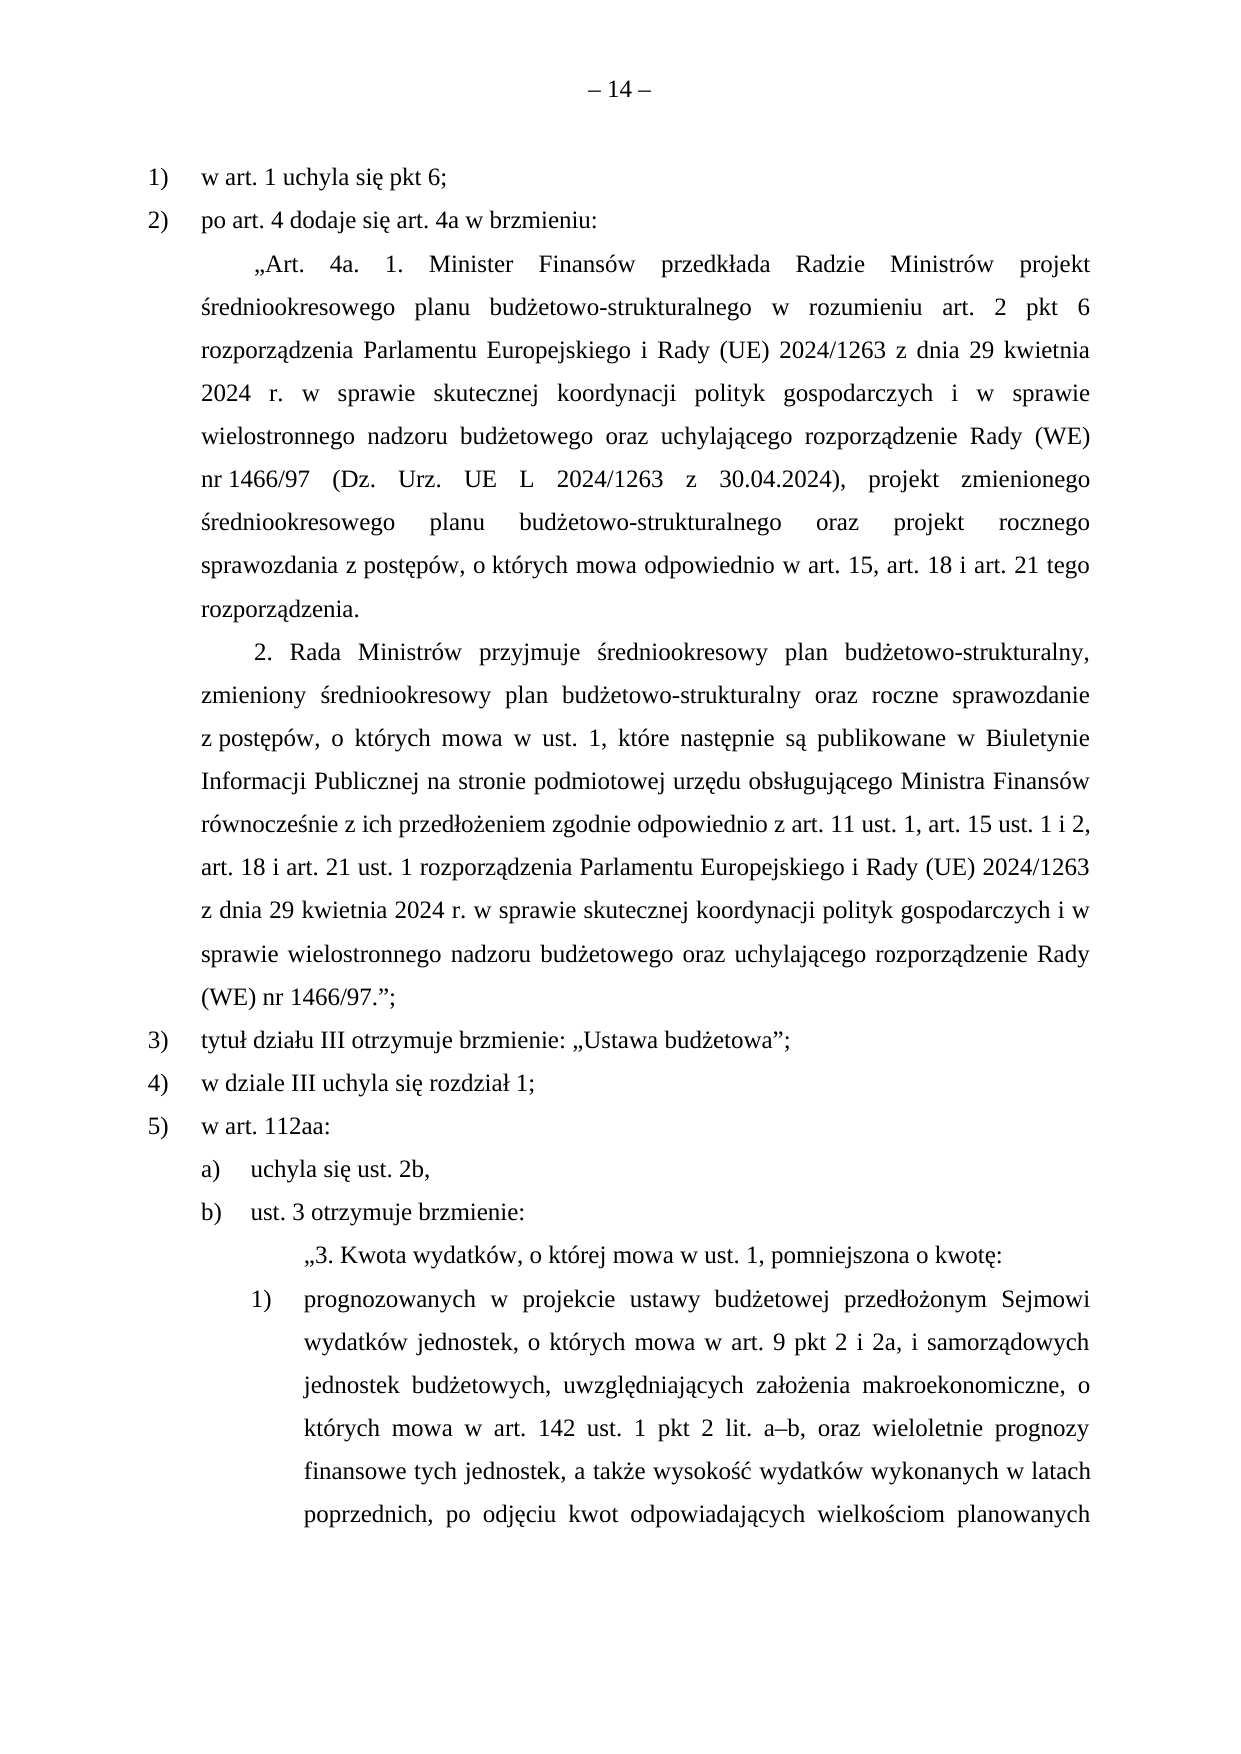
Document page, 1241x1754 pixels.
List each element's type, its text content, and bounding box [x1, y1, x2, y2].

text 4) w dziale III uchyla się rozdział 1; [148, 1068, 1091, 1097]
text b) ust. 3 otrzymuje brzmienie: [201, 1197, 1091, 1226]
text 1) w art. 1 uchyla się pkt 6; [148, 162, 1091, 191]
text 5) w art. 112aa: [148, 1111, 1091, 1140]
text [251, 1284, 1091, 1528]
text 2) po art. 4 dodaje się art. 4a w brzmieniu: [148, 206, 1091, 234]
text a) uchyla się ust. 2b, [201, 1154, 1091, 1183]
text „3. Kwota wydatków, o której mowa w ust. 1, pomniejszona o kwotę: [251, 1241, 1091, 1269]
text „Art. 4a. 1. Minister Finansów przedkłada Radzie Ministrów projekt średniookresowego planu budżetowo-strukturalnego w rozumieniu art. 2 pkt 6 rozporządzenia Parlamentu Europejskiego i Rady (UE) 2024/1263 z dnia 29 kwietnia 2024 r. w sprawie skutecznej koordynacji polityk gospodarczych i w sprawie wielostronnego nadzoru budżetowego oraz uchylającego rozporządzenie Rady (WE) nr 1466/97 (Dz. Urz. UE L 2024/1263 z 30.04.2024), projekt zmienionego średniookresowego planu budżetowo-strukturalnego oraz projekt rocznego sprawozdania z postępów, o których mowa odpowiednio w art. 15, art. 18 i art. 21 tego rozporządzenia. [201, 249, 1091, 622]
text 2. Rada Ministrów przyjmuje średniookresowy plan budżetowo-strukturalny, zmieniony średniookresowy plan budżetowo-strukturalny oraz roczne sprawozdanie z postępów, o których mowa w ust. 1, które następnie są publikowane w Biuletynie Informacji Publicznej na stronie podmiotowej urzędu obsługującego Ministra Finansów równocześnie z ich przedłożeniem zgodnie odpowiednio z art. 11 ust. 1, art. 15 ust. 1 i 2, art. 18 i art. 21 ust. 1 rozporządzenia Parlamentu Europejskiego i Rady (UE) 2024/1263 z dnia 29 kwietnia 2024 r. w sprawie skutecznej koordynacji polityk gospodarczych i w sprawie wielostronnego nadzoru budżetowego oraz uchylającego rozporządzenie Rady (WE) nr 1466/97.”; [201, 637, 1091, 1011]
text 3) tytuł działu III otrzymuje brzmienie: „Ustawa budżetowa”; [148, 1025, 1091, 1054]
